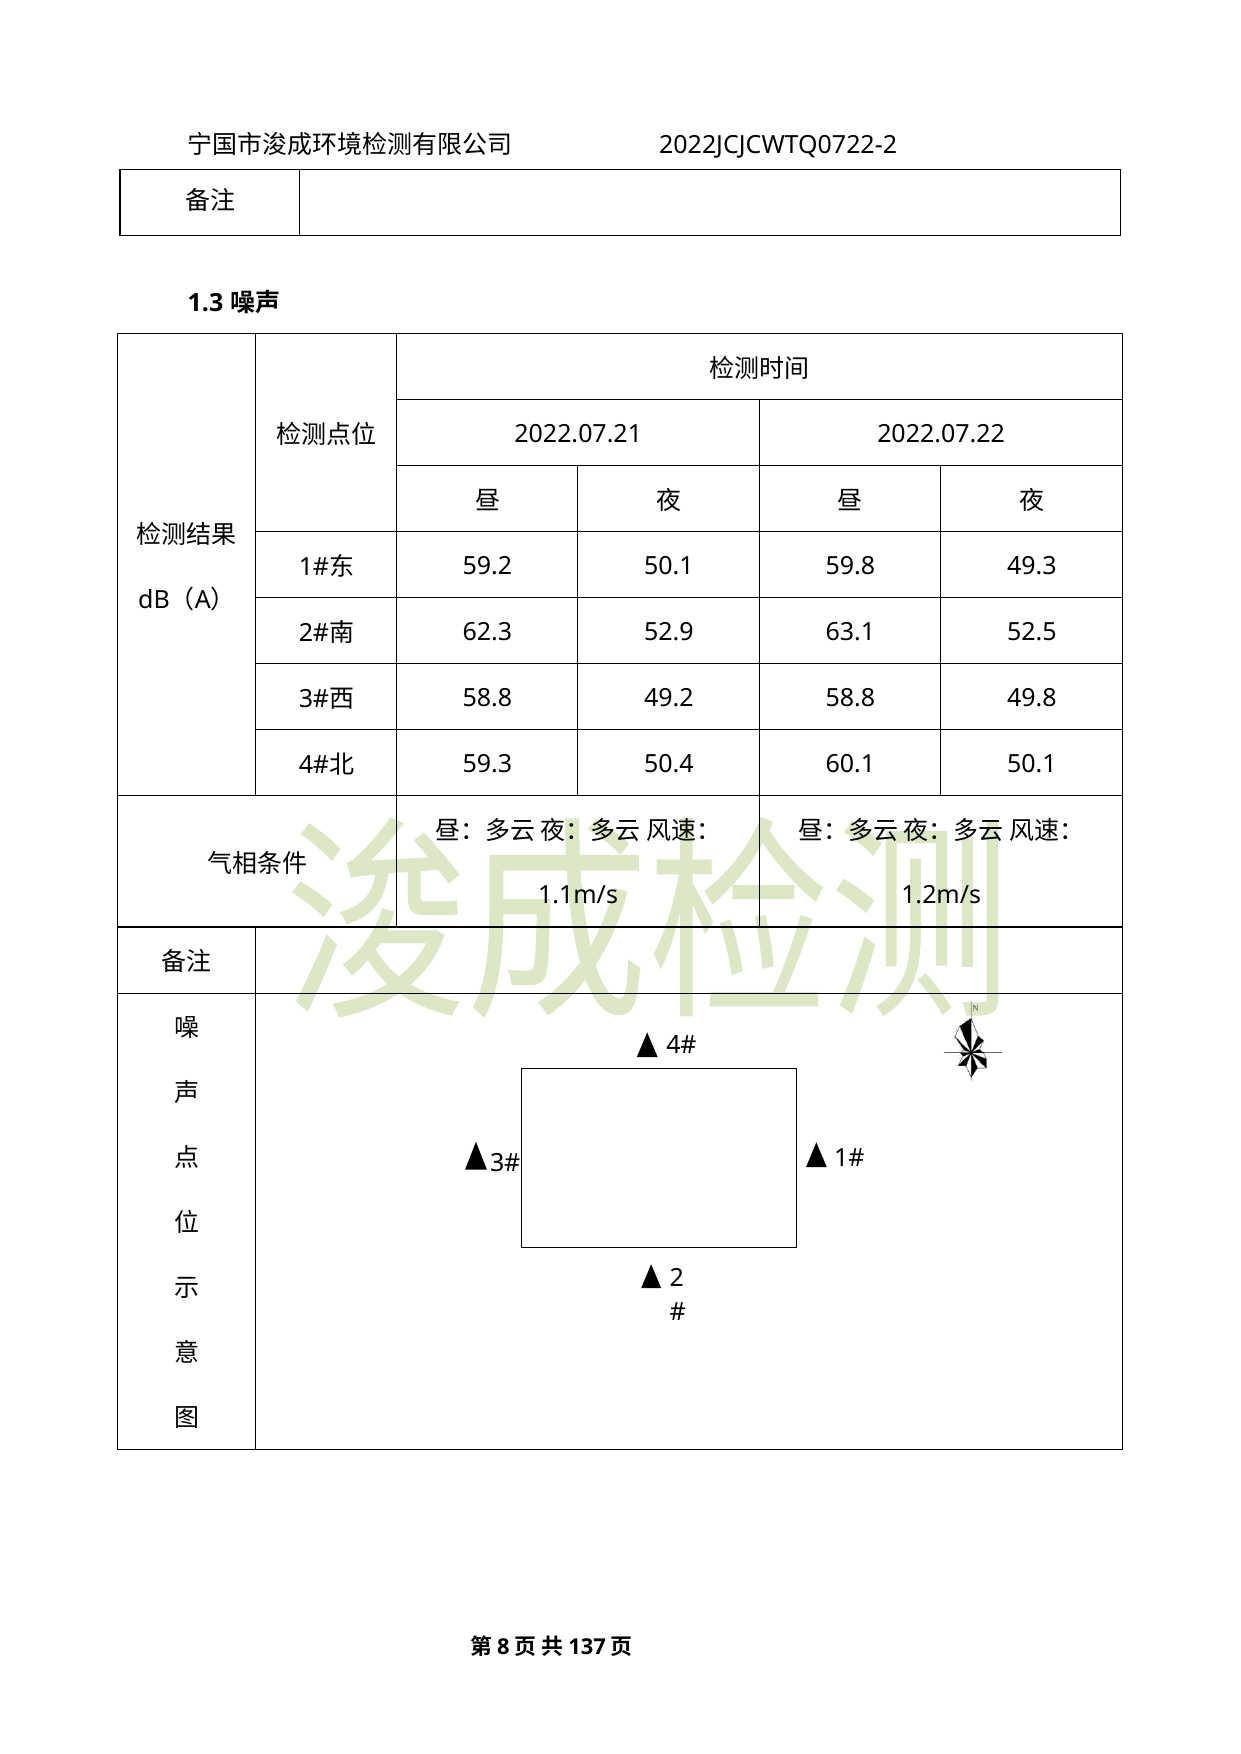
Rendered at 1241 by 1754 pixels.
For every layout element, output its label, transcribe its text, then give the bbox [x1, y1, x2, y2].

table_cell 60.1 [760, 730, 940, 795]
table_cell 59.2 [397, 532, 577, 597]
table_header 检测点位 [256, 334, 396, 531]
table_cell 1#东 [256, 532, 396, 597]
table_cell 夜 [578, 466, 759, 531]
table_cell 59.3 [397, 730, 577, 795]
table_cell 昼 [760, 466, 940, 531]
table_cell 49.3 [941, 532, 1122, 597]
table_cell 52.5 [941, 598, 1122, 663]
table_cell 49.2 [578, 664, 759, 729]
table_cell 3#西 [256, 664, 396, 729]
table_cell 夜 [941, 466, 1122, 531]
table_cell 50.1 [941, 730, 1122, 795]
table_cell 58.8 [760, 664, 940, 729]
table_cell [300, 170, 1120, 234]
table_cell 备注 [118, 928, 255, 992]
table_cell 62.3 [397, 598, 577, 663]
table_cell 58.8 [397, 664, 577, 729]
table_cell 昼：多云 夜：多云 风速：1.2m/s [760, 796, 1122, 926]
picture [935, 992, 1014, 1083]
table_cell 50.1 [578, 532, 759, 597]
table_cell 63.1 [760, 598, 940, 663]
table_cell 52.9 [578, 598, 759, 663]
table_cell 噪 声 点 位 示 意 图 [118, 994, 255, 1448]
table_cell 59.8 [760, 532, 940, 597]
table_cell 备注 [121, 170, 299, 234]
table_cell 2022.07.22 [760, 400, 1122, 465]
table_header 检测时间 [397, 334, 1122, 399]
table_cell 4#北 [256, 730, 396, 795]
table_cell 昼 [397, 466, 577, 531]
table_cell [256, 994, 1122, 1448]
table_cell 2022.07.21 [397, 400, 759, 465]
table_cell 50.4 [578, 730, 759, 795]
table_cell [256, 928, 1122, 992]
table_cell 气相条件 [118, 796, 396, 926]
list 1.3 噪声 [187, 268, 1053, 333]
table_cell 2#南 [256, 598, 396, 663]
table_header 检测结果 dB（A） [118, 334, 255, 795]
table_cell 49.8 [941, 664, 1122, 729]
table_cell 昼：多云 夜：多云 风速：1.1m/s [397, 796, 759, 926]
